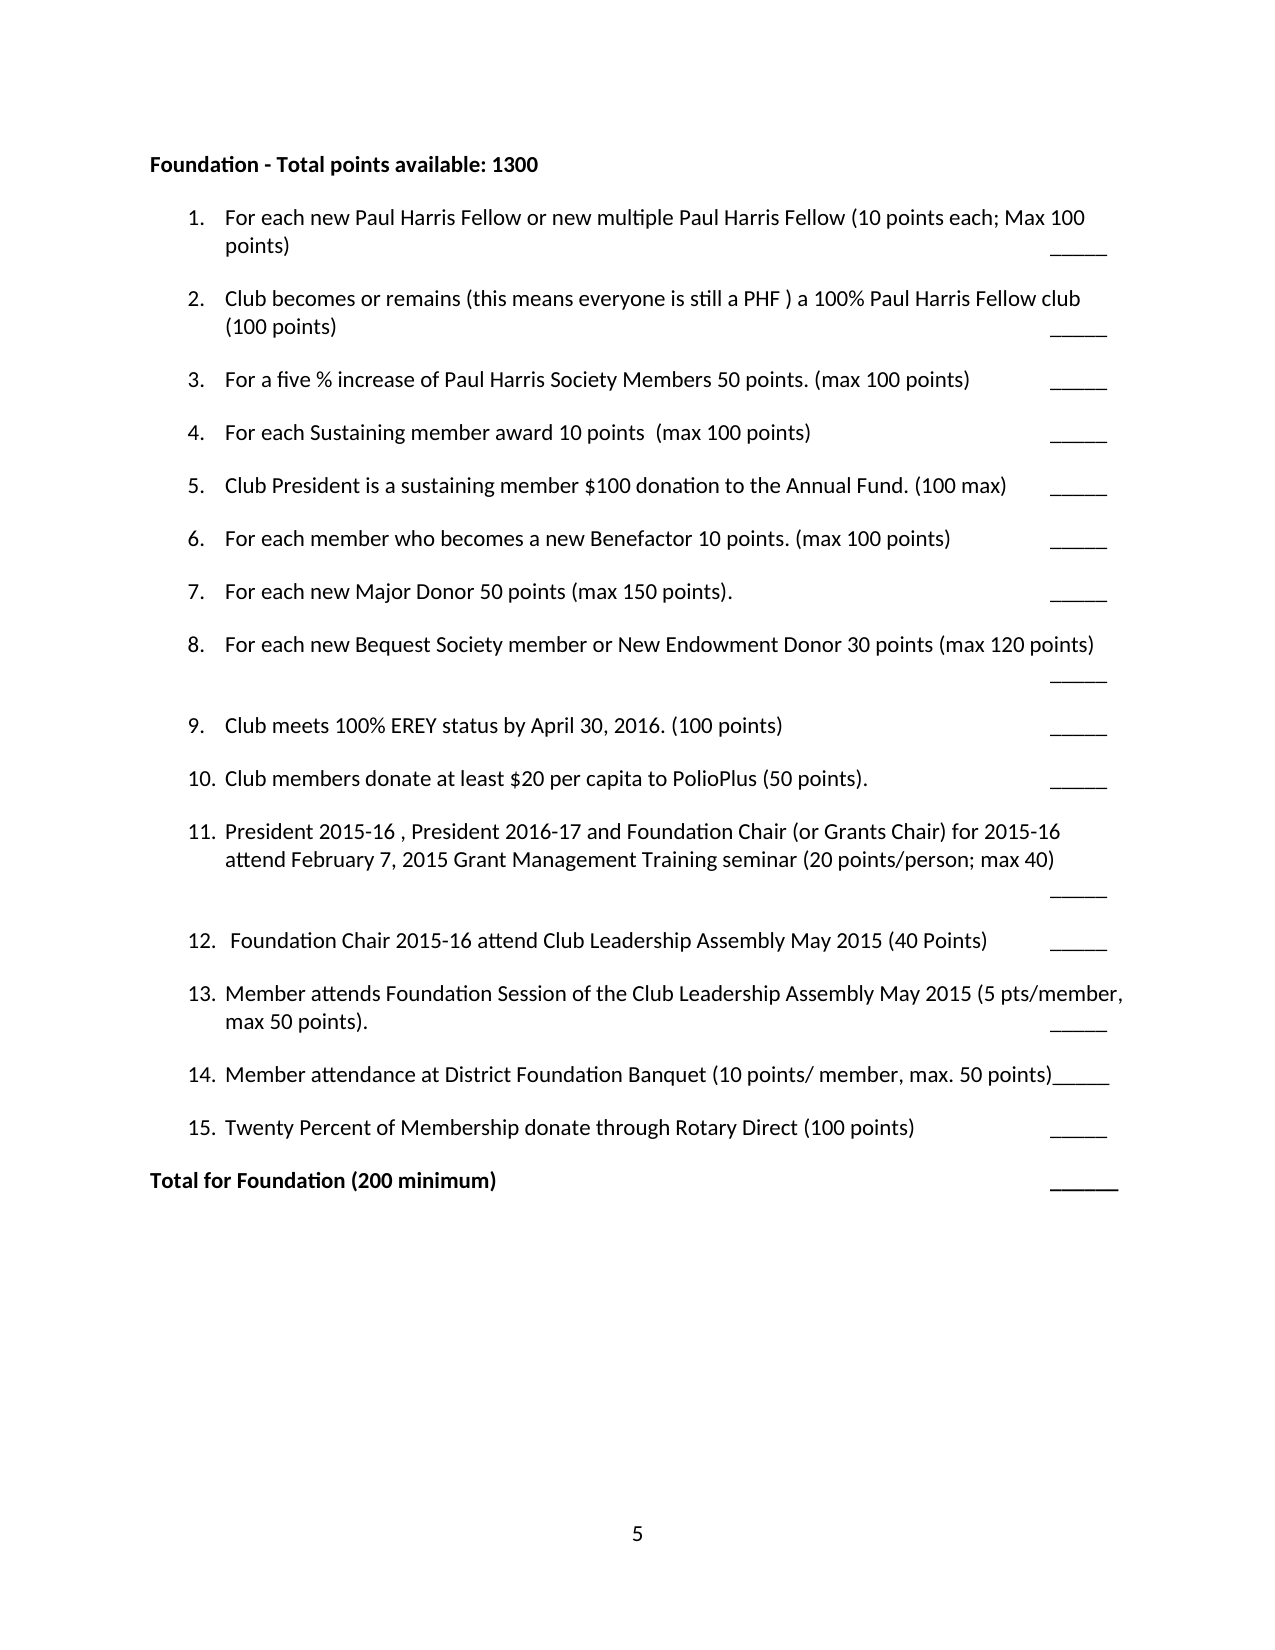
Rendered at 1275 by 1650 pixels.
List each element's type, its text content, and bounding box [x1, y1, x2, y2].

list For each new Paul Harris Fellow or new multiple Paul Harris Fellow (10 points each; Max 100 points) _____ [187, 203, 1125, 259]
list Twenty Percent of Membership donate through Rotary Direct (100 points) _____ [187, 1113, 1125, 1141]
text Total for Foundation (200 minimum) ______ [150, 1166, 1125, 1194]
list Club President is a sustaining member $100 donation to the Annual Fund. (100 max) _____ [187, 471, 1125, 499]
list Foundation Chair 2015-16 attend Club Leadership Assembly May 2015 (40 Points) _____ [187, 926, 1125, 954]
list For each new Bequest Society member or New Endowment Donor 30 points (max 120 points) _____ [187, 630, 1125, 686]
text Foundation - Total points available: 1300 [150, 150, 1125, 178]
list Member attends Foundation Session of the Club Leadership Assembly May 2015 (5 pts/member, max 50 points). _____ [187, 979, 1125, 1035]
list President 2015-16 , President 2016-17 and Foundation Chair (or Grants Chair) for 2015-16 attend February 7, 2015 Grant Management Training seminar (20 points/person; max 40) _____ [187, 817, 1125, 901]
list For each member who becomes a new Benefactor 10 points. (max 100 points) _____ [187, 524, 1125, 552]
list Member attendance at District Foundation Banquet (10 points/ member, max. 50 points)_____ [187, 1060, 1125, 1088]
list For each Sustaining member award 10 points (max 100 points) _____ [187, 418, 1125, 446]
list Club becomes or remains (this means everyone is still a PHF ) a 100% Paul Harris Fellow club (100 points) _____ [187, 284, 1125, 340]
list Club members donate at least $20 per capita to PolioPlus (50 points). _____ [187, 764, 1125, 792]
list For a five % increase of Paul Harris Society Members 50 points. (max 100 points) _____ [187, 365, 1125, 393]
list For each new Major Donor 50 points (max 150 points). _____ [187, 577, 1125, 605]
list Club meets 100% EREY status by April 30, 2016. (100 points) _____ [187, 711, 1125, 739]
